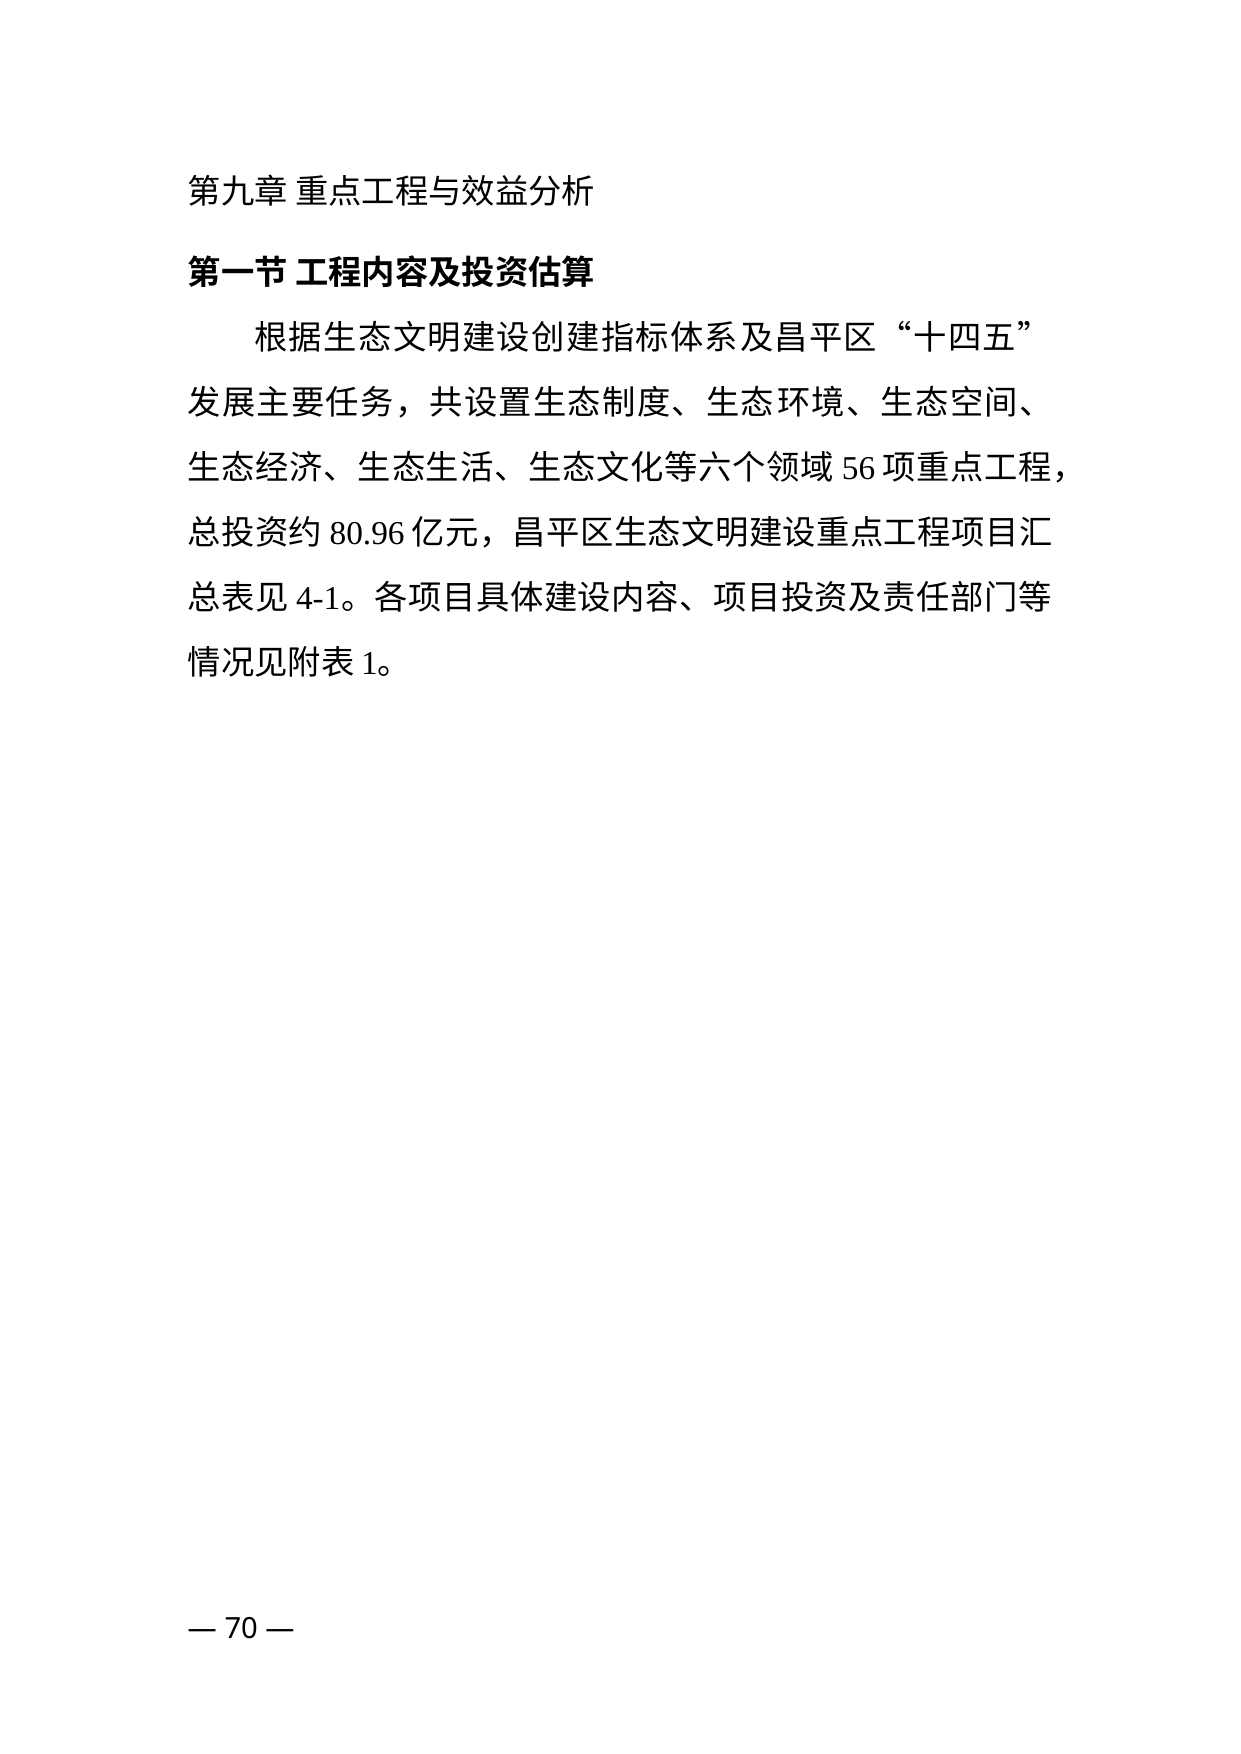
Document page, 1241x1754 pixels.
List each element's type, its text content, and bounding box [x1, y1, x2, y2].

subtitle 第九章 重点工程与效益分析 [187, 156, 1053, 221]
text 根据生态文明建设创建指标体系及昌平区“十四五”发展主要任务，共设置生态制度、生态环境、生态空间、生态经济、生态生活、生态文化等六个领域56项重点工程，总投资约80.96亿元，昌平区生态文明建设重点工程项目汇总表见4-1。各项目具体建设内容、项目投资及责任部门等情况见附表1。 [187, 302, 1053, 692]
subtitle 第一节 工程内容及投资估算 [187, 237, 1053, 302]
